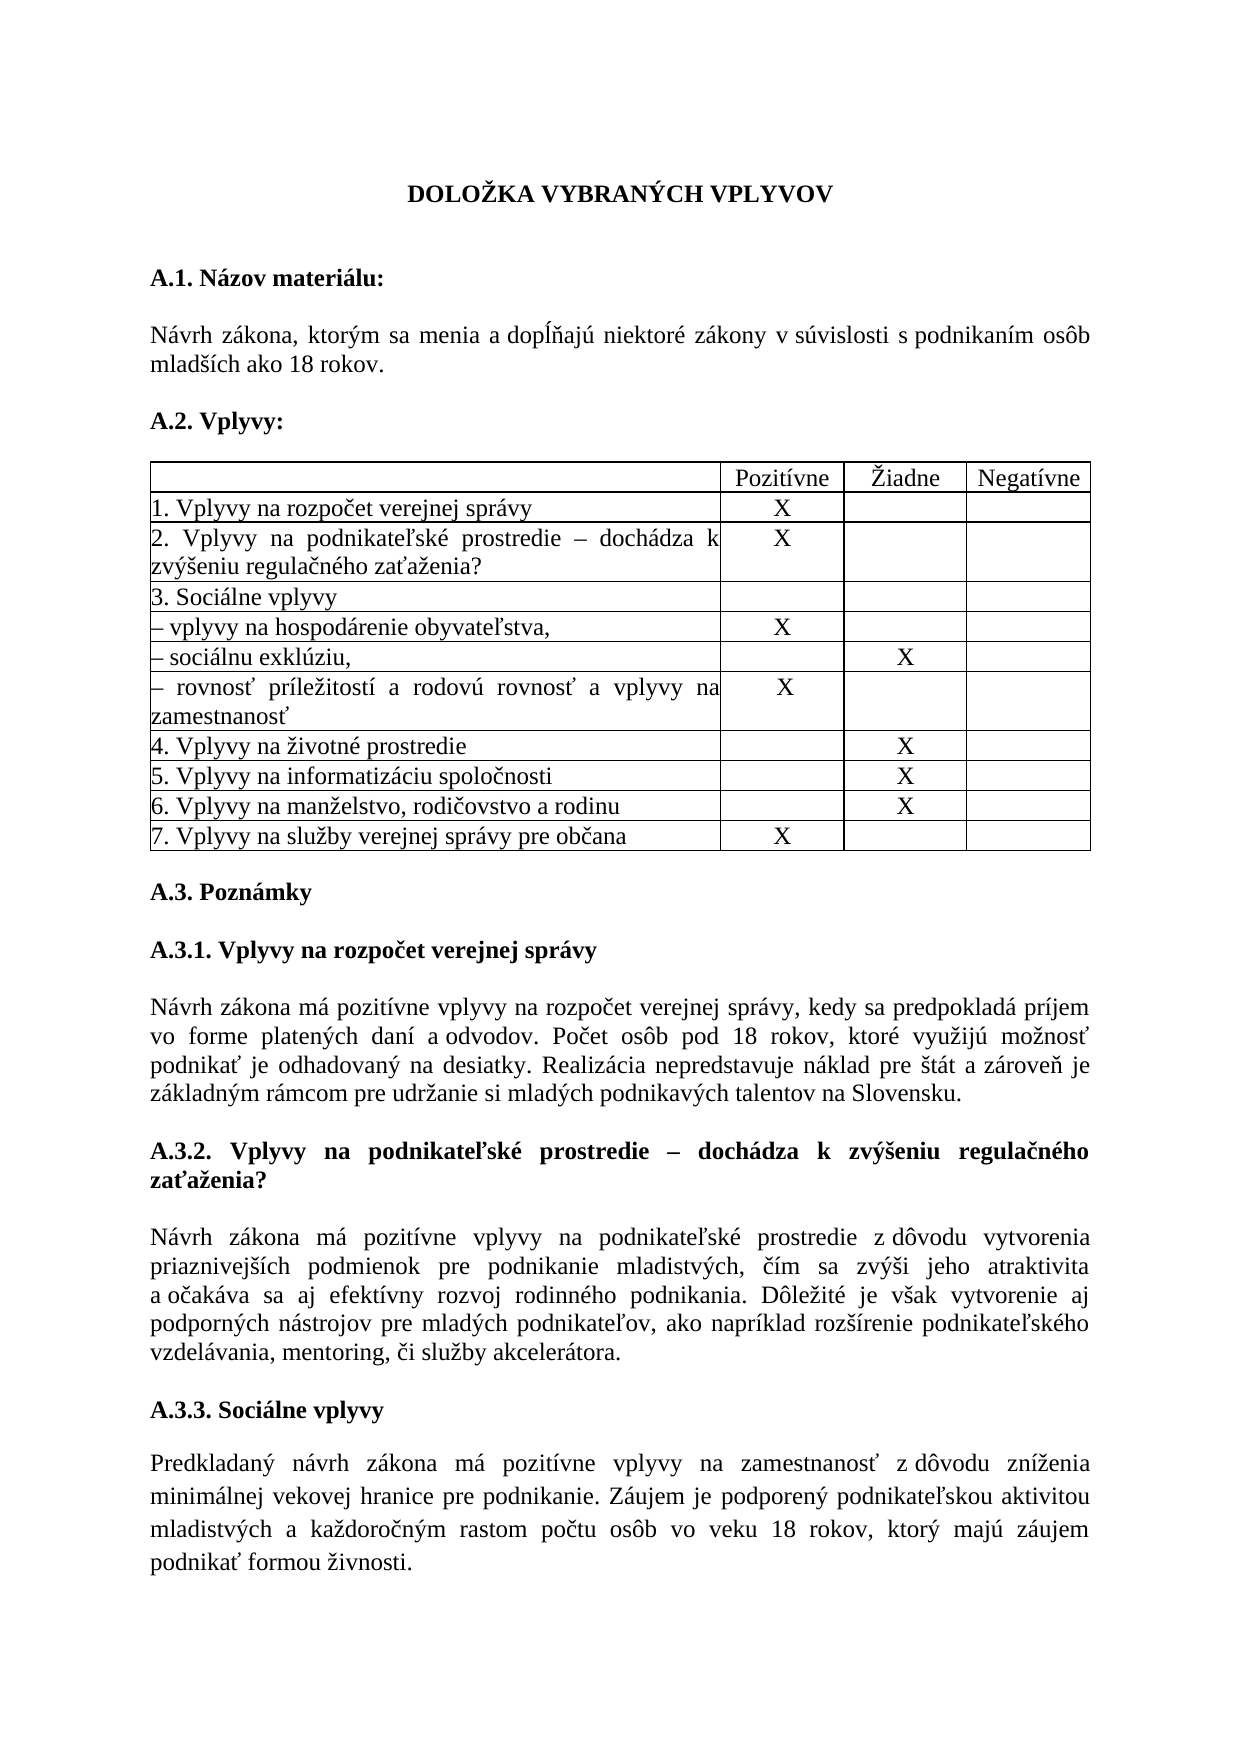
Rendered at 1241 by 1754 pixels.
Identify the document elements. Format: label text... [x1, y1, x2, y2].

table_cell X [721, 672, 843, 729]
table_cell – rovnosť príležitostí a rodovú rovnosť a vplyvy na zamestnanosť [151, 672, 720, 729]
table_cell [967, 761, 1090, 789]
table_cell [845, 821, 966, 849]
table_cell X [721, 493, 843, 521]
table_cell X [845, 761, 966, 789]
table_header Žiadne [845, 463, 966, 491]
table_cell 2. Vplyvy na podnikateľské prostredie – dochádza k zvýšeniu regulačného zaťaženia? [151, 523, 720, 581]
table_cell X [721, 612, 843, 641]
text A.2. Vplyvy: [150, 406, 1090, 435]
table_header Pozitívne [721, 463, 843, 491]
text Návrh zákona, ktorým sa menia a dopĺňajú niektoré zákony v súvislosti s podnikaním osôb mladších ako 18 rokov. [150, 320, 1090, 378]
text A.3. Poznámky [150, 877, 1090, 906]
text Predkladaný návrh zákona má pozitívne vplyvy na zamestnanosť z dôvodu zníženia minimálnej vekovej hranice pre podnikanie. Záujem je podporený podnikateľskou aktivitou mladistvých a každoročným rastom počtu osôb vo veku 18 rokov, ktorý majú záujem podnikať formou živnosti. [150, 1448, 1090, 1576]
table_cell – sociálnu exklúziu, [151, 642, 720, 671]
text DOLOŽKA VYBRANÝCH VPLYVOV [150, 179, 1090, 207]
table_cell [845, 523, 966, 581]
table_cell 6. Vplyvy na manželstvo, rodičovstvo a rodinu [151, 791, 720, 819]
table_cell [967, 731, 1090, 759]
table_cell X [845, 791, 966, 819]
table_cell [845, 672, 966, 729]
text A.1. Názov materiálu: [150, 263, 1090, 291]
table_cell [967, 642, 1090, 671]
text A.3.1. Vplyvy na rozpočet verejnej správy [150, 935, 1090, 963]
table_cell [967, 493, 1090, 521]
table_header [151, 463, 720, 491]
table_cell – vplyvy na hospodárenie obyvateľstva, [151, 612, 720, 641]
table_cell 5. Vplyvy na informatizáciu spoločnosti [151, 761, 720, 789]
table_cell 3. Sociálne vplyvy [151, 582, 720, 611]
table_cell [845, 582, 966, 611]
text Návrh zákona má pozitívne vplyvy na podnikateľské prostredie z dôvodu vytvorenia priaznivejších podmienok pre podnikanie mladistvých, čím sa zvýši jeho atraktivita a očakáva sa aj efektívny rozvoj rodinného podnikania. Dôležité je však vytvorenie aj podporných nástrojov pre mladých podnikateľov, ako napríklad rozšírenie podnikateľského vzdelávania, mentoring, či služby akcelerátora. [150, 1222, 1090, 1366]
table_cell 1. Vplyvy na rozpočet verejnej správy [151, 493, 720, 521]
table_cell X [845, 731, 966, 759]
text A.3.2. Vplyvy na podnikateľské prostredie – dochádza k zvýšeniu regulačného zaťaženia? [150, 1136, 1090, 1193]
table_cell [967, 672, 1090, 729]
table_cell X [845, 642, 966, 671]
text A.3.3. Sociálne vplyvy [150, 1395, 1090, 1423]
table_cell 4. Vplyvy na životné prostredie [151, 731, 720, 759]
table_cell [845, 612, 966, 641]
table_cell [721, 791, 843, 819]
table_cell X [721, 821, 843, 849]
table_cell [967, 821, 1090, 849]
table_cell X [721, 523, 843, 581]
table_cell [721, 761, 843, 789]
table_cell 7. Vplyvy na služby verejnej správy pre občana [151, 821, 720, 849]
table_cell [845, 493, 966, 521]
text Návrh zákona má pozitívne vplyvy na rozpočet verejnej správy, kedy sa predpokladá príjem vo forme platených daní a odvodov. Počet osôb pod 18 rokov, ktoré využijú možnosť podnikať je odhadovaný na desiatky. Realizácia nepredstavuje náklad pre štát a zároveň je základným rámcom pre udržanie si mladých podnikavých talentov na Slovensku. [150, 992, 1090, 1107]
table_cell [967, 523, 1090, 581]
table_cell [967, 791, 1090, 819]
table_cell [721, 642, 843, 671]
table_cell [721, 731, 843, 759]
table_cell [721, 582, 843, 611]
table_cell [967, 582, 1090, 611]
table_header Negatívne [967, 463, 1090, 491]
table_cell [967, 612, 1090, 641]
